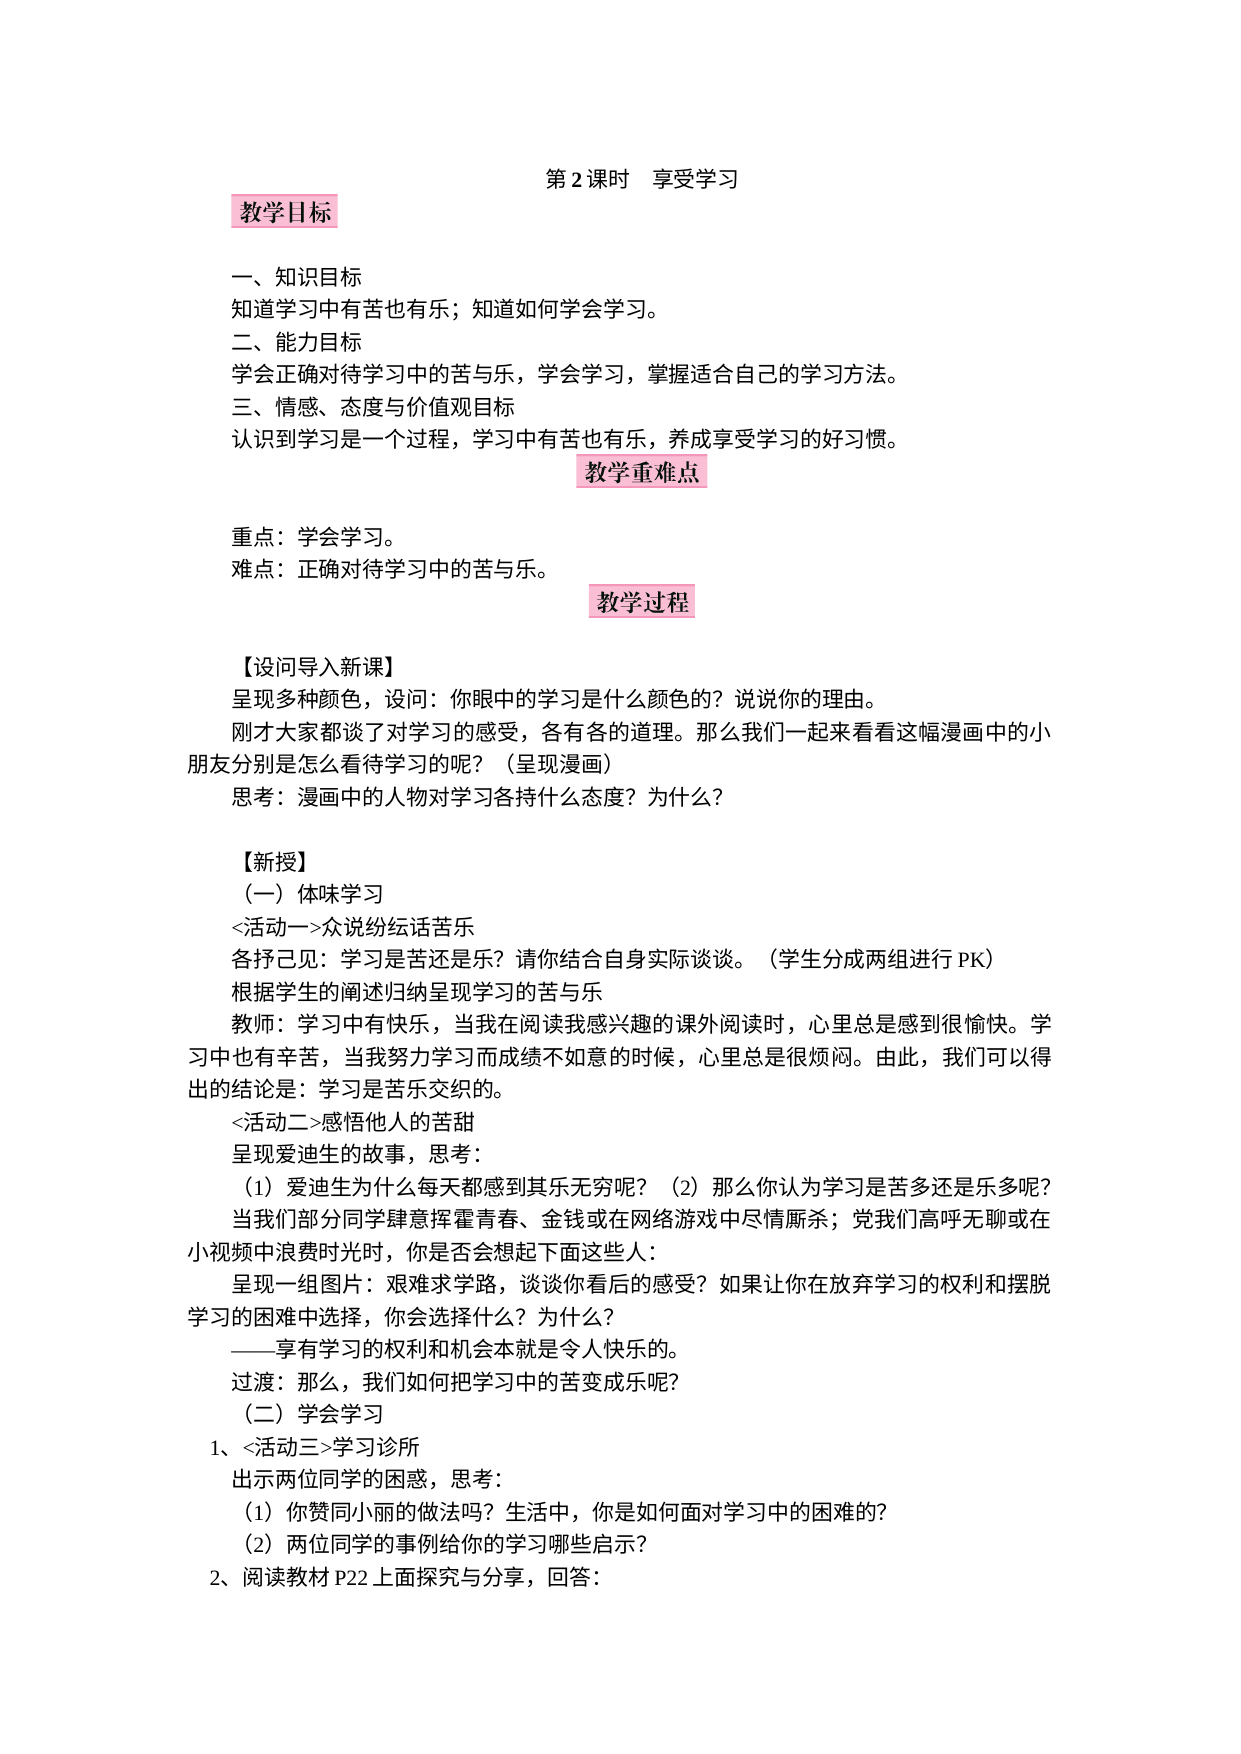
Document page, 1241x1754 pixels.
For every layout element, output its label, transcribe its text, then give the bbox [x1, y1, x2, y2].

text 教师：学习中有快乐，当我在阅读我感兴趣的课外阅读时，心里总是感到很愉快。学习中也有辛苦，当我努力学习而成绩不如意的时候，心里总是很烦闷。由此，我们可以得出的结论是：学习是苦乐交织的。 [187, 1007, 1053, 1104]
list 学会学习 [187, 1397, 1053, 1429]
text 各抒己见：学习是苦还是乐？请你结合自身实际谈谈。（学生分成两组进行PK） [187, 942, 1053, 974]
text 呈现多种颜色，设问：你眼中的学习是什么颜色的？说说你的理由。 [187, 682, 1053, 714]
text 知道学习中有苦也有乐；知道如何学会学习。 [187, 292, 1053, 324]
text 出示两位同学的困惑，思考： [187, 1462, 1053, 1494]
list 呈现一组图片：艰难求学路，谈谈你看后的感受？如果让你在放弃学习的权利和摆脱学习的困难中选择，你会选择什么？为什么？ [187, 1267, 1053, 1332]
text 刚才大家都谈了对学习的感受，各有各的道理。那么我们一起来看看这幅漫画中的小朋友分别是怎么看待学习的呢？（呈现漫画） [187, 714, 1053, 779]
text 第2课时 享受学习 [187, 162, 1053, 194]
text 思考：漫画中的人物对学习各持什么态度？为什么？ [187, 779, 1053, 812]
text 一、知识目标 [187, 259, 1053, 292]
list 1、<活动三>学习诊所 [187, 1429, 1053, 1462]
text 呈现爱迪生的故事，思考： [187, 1137, 1053, 1169]
list 爱迪生为什么每天都感到其乐无穷呢？（2）那么你认为学习是苦多还是乐多呢？ [187, 1169, 1053, 1202]
list 2、阅读教材P22上面探究与分享，回答： [187, 1559, 1053, 1592]
list 过渡：那么，我们如何把学习中的苦变成乐呢？ [187, 1364, 1053, 1397]
text <活动一>众说纷纭话苦乐 [187, 909, 1053, 942]
text <活动二>感悟他人的苦甜 [187, 1104, 1053, 1137]
text 认识到学习是一个过程，学习中有苦也有乐，养成享受学习的好习惯。 [187, 422, 1053, 454]
text 重点：学会学习。 [187, 519, 1053, 552]
text （一）体味学习 [187, 877, 1053, 909]
text 【新授】 [187, 844, 1053, 877]
text 三、情感、态度与价值观目标 [187, 389, 1053, 422]
list 两位同学的事例给你的学习哪些启示？ [187, 1527, 1053, 1559]
picture [588, 584, 695, 618]
picture [231, 194, 338, 228]
text 难点：正确对待学习中的苦与乐。 [187, 552, 1053, 584]
text 根据学生的阐述归纳呈现学习的苦与乐 [187, 974, 1053, 1007]
text 学会正确对待学习中的苦与乐，学会学习，掌握适合自己的学习方法。 [187, 357, 1053, 389]
list ——享有学习的权利和机会本就是令人快乐的。 [187, 1332, 1053, 1364]
list 你赞同小丽的做法吗？生活中，你是如何面对学习中的困难的？ [187, 1494, 1053, 1527]
text 【设问导入新课】 [187, 649, 1053, 682]
list 当我们部分同学肆意挥霍青春、金钱或在网络游戏中尽情厮杀；党我们高呼无聊或在小视频中浪费时光时，你是否会想起下面这些人： [187, 1202, 1053, 1267]
picture [576, 454, 708, 488]
text 二、能力目标 [187, 324, 1053, 357]
